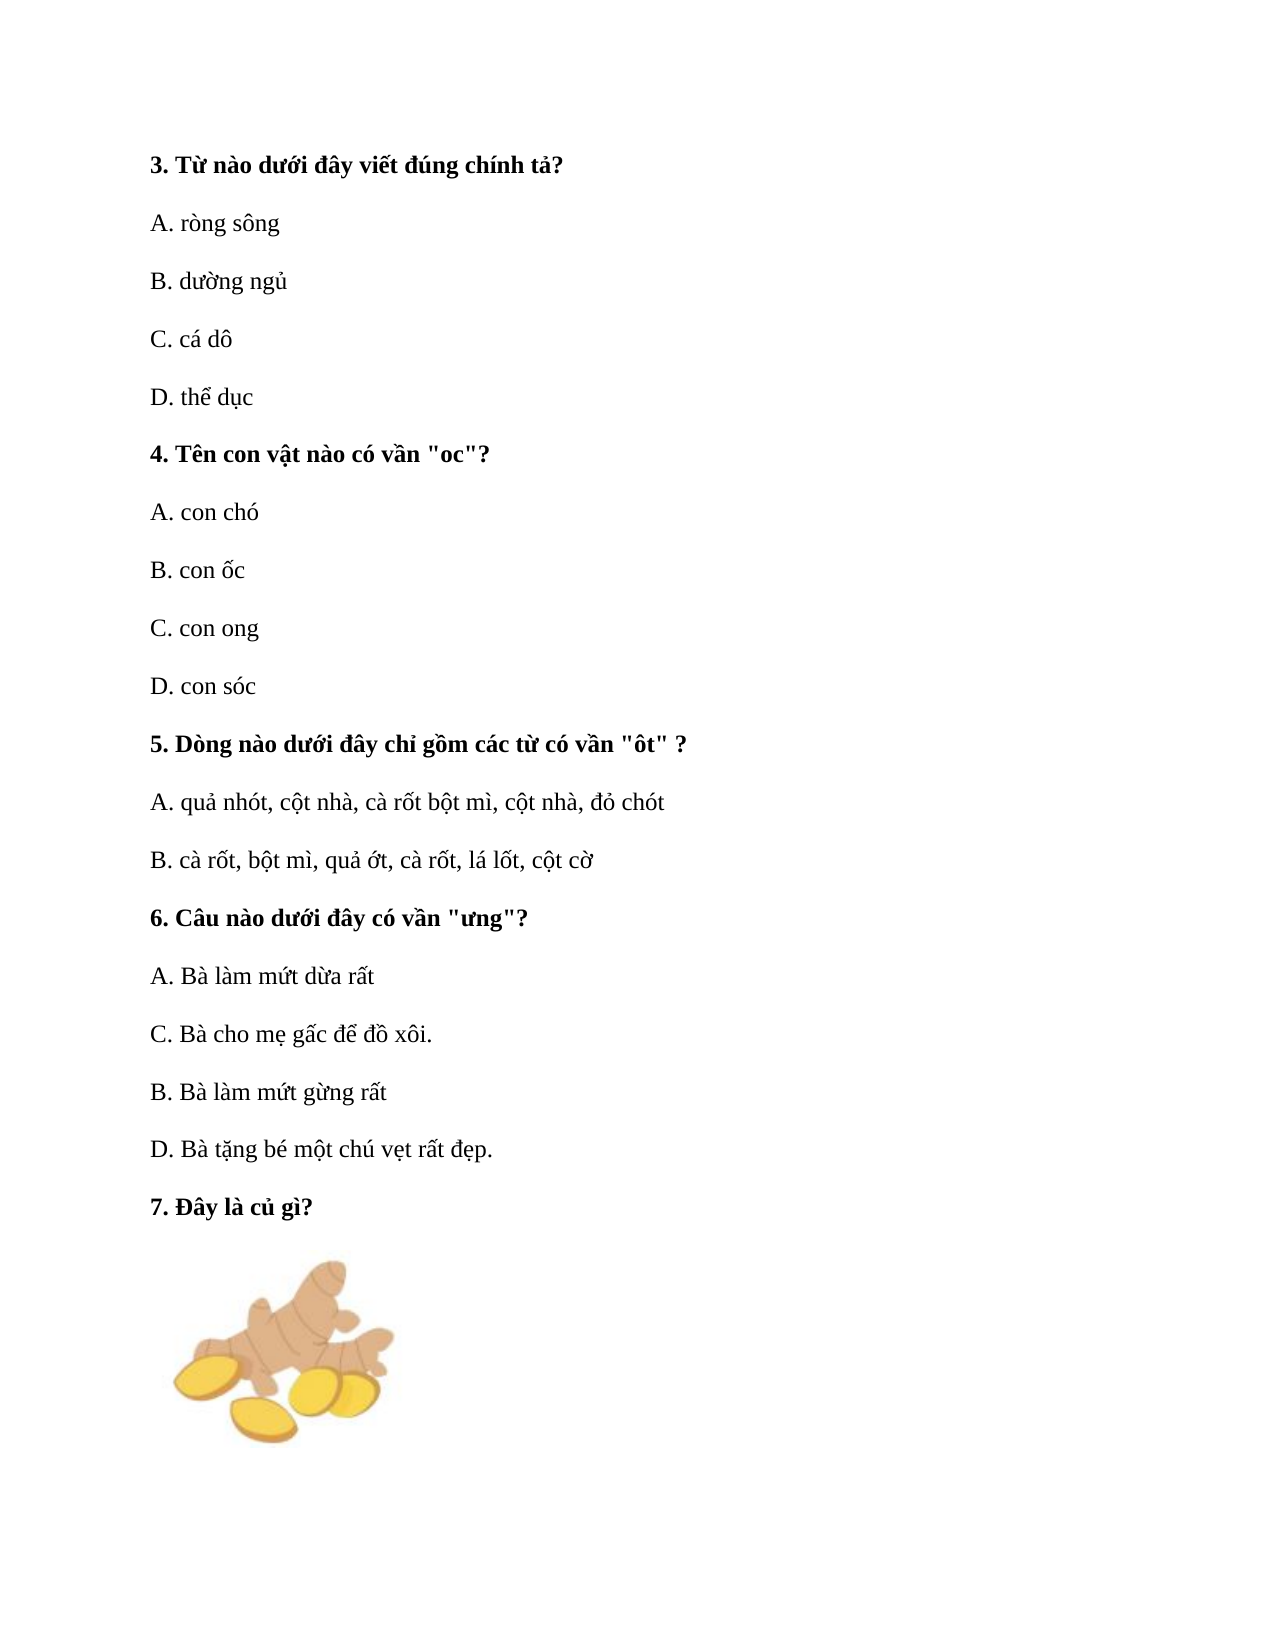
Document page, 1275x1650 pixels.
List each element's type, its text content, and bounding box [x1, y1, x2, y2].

text A. quả nhót, cột nhà, cà rốt bột mì, cột nhà, đỏ chót [150, 787, 1125, 816]
text A. con chó [150, 497, 1125, 526]
text B. con ốc [150, 555, 1125, 584]
text C. cá dô [150, 324, 1125, 352]
text B. dường ngủ [150, 266, 1125, 294]
text D. thể dục [150, 382, 1125, 410]
text 3. Từ nào dưới đây viết đúng chính tả? [150, 150, 1125, 179]
text C. con ong [150, 613, 1125, 642]
text 5. Dòng nào dưới đây chỉ gồm các từ có vần "ôt" ? [150, 729, 1125, 758]
text 6. Câu nào dưới đây có vần "ưng"? [150, 903, 1125, 932]
text 4. Tên con vật nào có vần "oc"? [150, 439, 1125, 468]
text B. cà rốt, bột mì, quả ớt, cà rốt, lá lốt, cột cờ [150, 845, 1125, 874]
text C. Bà cho mẹ gấc để đồ xôi. [150, 1019, 1125, 1047]
picture [150, 1250, 442, 1448]
text D. Bà tặng bé một chú vẹt rất đẹp. [150, 1134, 1125, 1163]
text B. Bà làm mứt gừng rất [150, 1077, 1125, 1105]
text 7. Đây là củ gì? [150, 1192, 1125, 1221]
text A. Bà làm mứt dừa rất [150, 961, 1125, 989]
text D. con sóc [150, 671, 1125, 700]
text A. ròng sông [150, 208, 1125, 237]
